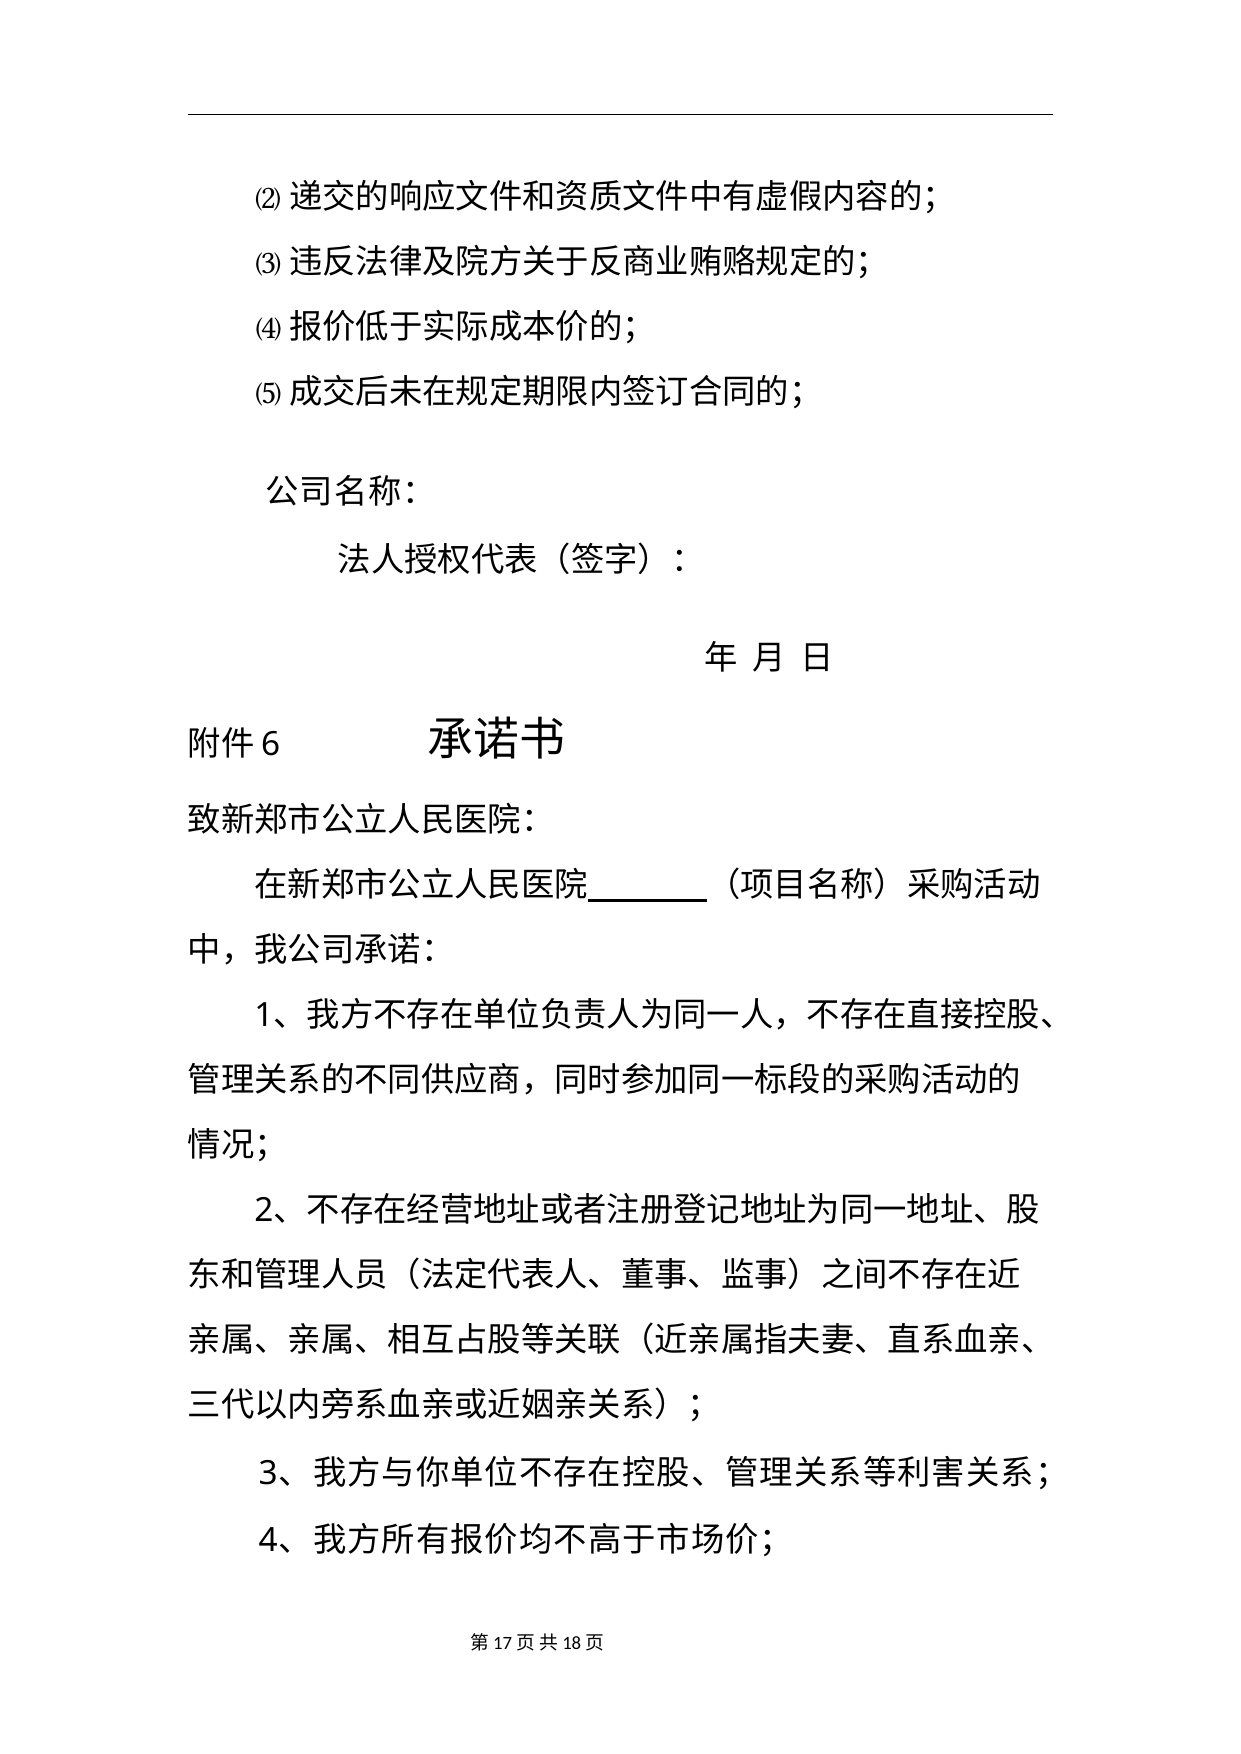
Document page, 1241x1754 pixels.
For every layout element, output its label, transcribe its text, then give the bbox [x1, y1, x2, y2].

text 公司名称： [187, 457, 1053, 522]
text ⑵递交的响应文件和资质文件中有虚假内容的； [187, 162, 1053, 227]
text 年 月 日 [187, 622, 1053, 687]
text ⑶违反法律及院方关于反商业贿赂规定的； [187, 227, 1053, 292]
text 3、我方与你单位不存在控股、管理关系等利害关系； [187, 1437, 1053, 1502]
text 1、我方不存在单位负责人为同一人，不存在直接控股、管理关系的不同供应商，同时参加同一标段的采购活动的情况； [187, 980, 1053, 1175]
text 法人授权代表（签字）： [187, 525, 1053, 590]
text 附件6 承诺书 [187, 687, 1053, 785]
text 2、不存在经营地址或者注册登记地址为同一地址、股东和管理人员（法定代表人、董事、监事）之间不存在近亲属、亲属、相互占股等关联（近亲属指夫妻、直系血亲、三代以内旁系血亲或近姻亲关系）； [187, 1175, 1053, 1435]
text 致新郑市公立人民医院： [187, 785, 1053, 850]
text 4、我方所有报价均不高于市场价； [187, 1505, 1053, 1570]
text ⑸成交后未在规定期限内签订合同的； [187, 357, 1053, 422]
text ⑷报价低于实际成本价的； [187, 292, 1053, 357]
text 在新郑市公立人民医院 （项目名称）采购活动中，我公司承诺： [187, 850, 1053, 980]
